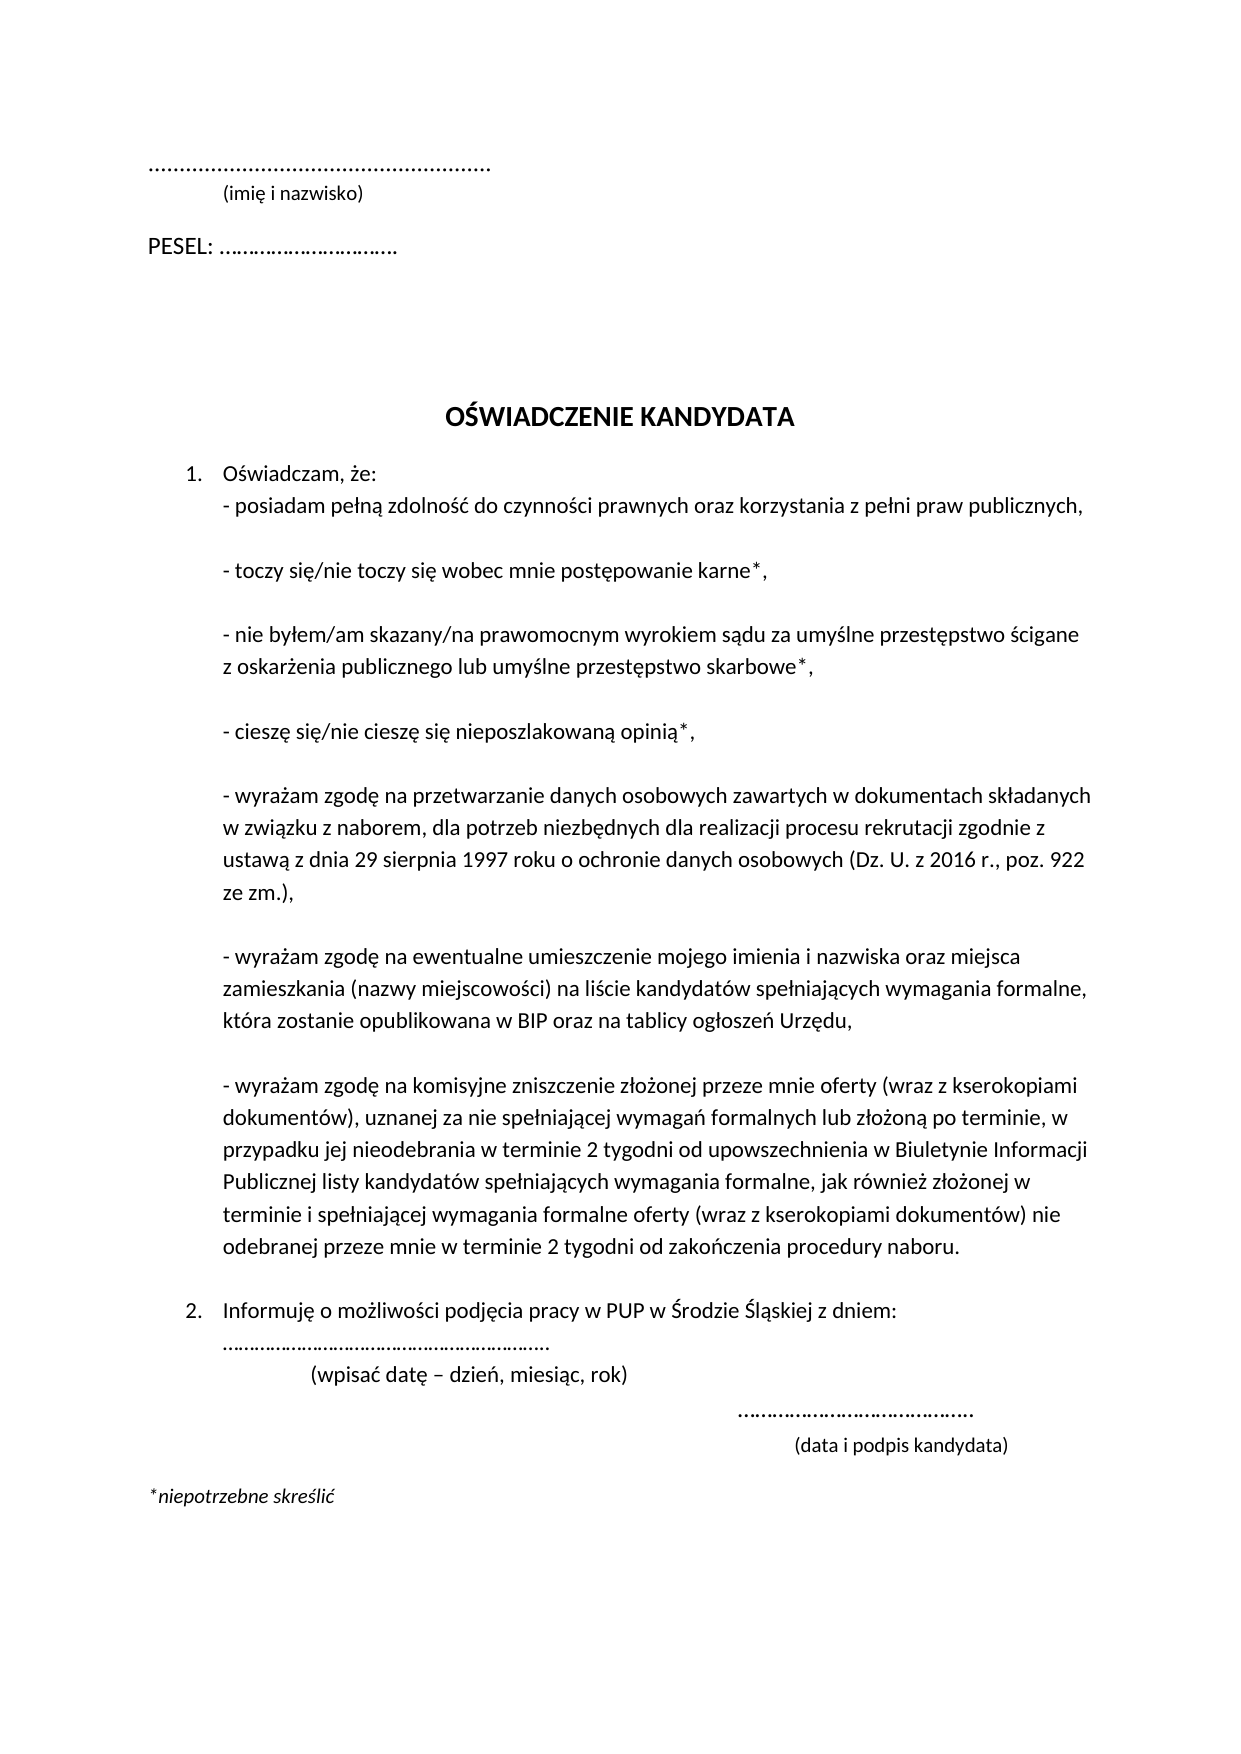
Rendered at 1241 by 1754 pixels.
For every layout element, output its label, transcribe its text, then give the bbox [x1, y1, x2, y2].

text *niepotrzebne skreślić [148, 1484, 1093, 1570]
list ………………………………….. (data i podpis kandydata) [738, 1393, 1093, 1458]
text PESEL: …………………………. [148, 230, 1093, 261]
list - wyrażam zgodę na przetwarzanie danych osobowych zawartych w dokumentach składanych w związku z naborem, dla potrzeb niezbędnych dla realizacji procesu rekrutacji zgodnie z ustawą z dnia 29 sierpnia 1997 roku o ochronie danych osobowych (Dz. U. z 2016 r., poz. 922 ze zm.), [223, 781, 1093, 938]
list …………………………………………………….. (wpisać datę – dzień, miesiąc, rok) [223, 1328, 1093, 1389]
list - toczy się/nie toczy się wobec mnie postępowanie karne*, [223, 556, 1093, 616]
list - cieszę się/nie cieszę się nieposzlakowaną opinią*, [223, 717, 1093, 777]
list - wyrażam zgodę na ewentualne umieszczenie mojego imienia i nazwiska oraz miejsca zamieszkania (nazwy miejscowości) na liście kandydatów spełniających wymagania formalne, która zostanie opublikowana w BIP oraz na tablicy ogłoszeń Urzędu, [223, 942, 1093, 1067]
list Oświadczam, że: [185, 459, 1093, 487]
text OŚWIADCZENIE KANDYDATA [148, 398, 1093, 433]
list - posiadam pełną zdolność do czynności prawnych oraz korzystania z pełni praw publicznych, [223, 492, 1093, 552]
text ....................................................... (imię i nazwisko) [148, 148, 1093, 206]
list - wyrażam zgodę na komisyjne zniszczenie złożonej przeze mnie oferty (wraz z kserokopiami dokumentów), uznanej za nie spełniającej wymagań formalnych lub złożoną po terminie, w przypadku jej nieodebrania w terminie 2 tygodni od upowszechnienia w Biuletynie Informacji Publicznej listy kandydatów spełniających wymagania formalne, jak również złożonej w terminie i spełniającej wymagania formalne oferty (wraz z kserokopiami dokumentów) nie odebranej przeze mnie w terminie 2 tygodni od zakończenia procedury naboru. [223, 1071, 1093, 1292]
list Informuję o możliwości podjęcia pracy w PUP w Środzie Śląskiej z dniem: [185, 1296, 1093, 1324]
list - nie byłem/am skazany/na prawomocnym wyrokiem sądu za umyślne przestępstwo ścigane z oskarżenia publicznego lub umyślne przestępstwo skarbowe*, [223, 620, 1093, 713]
